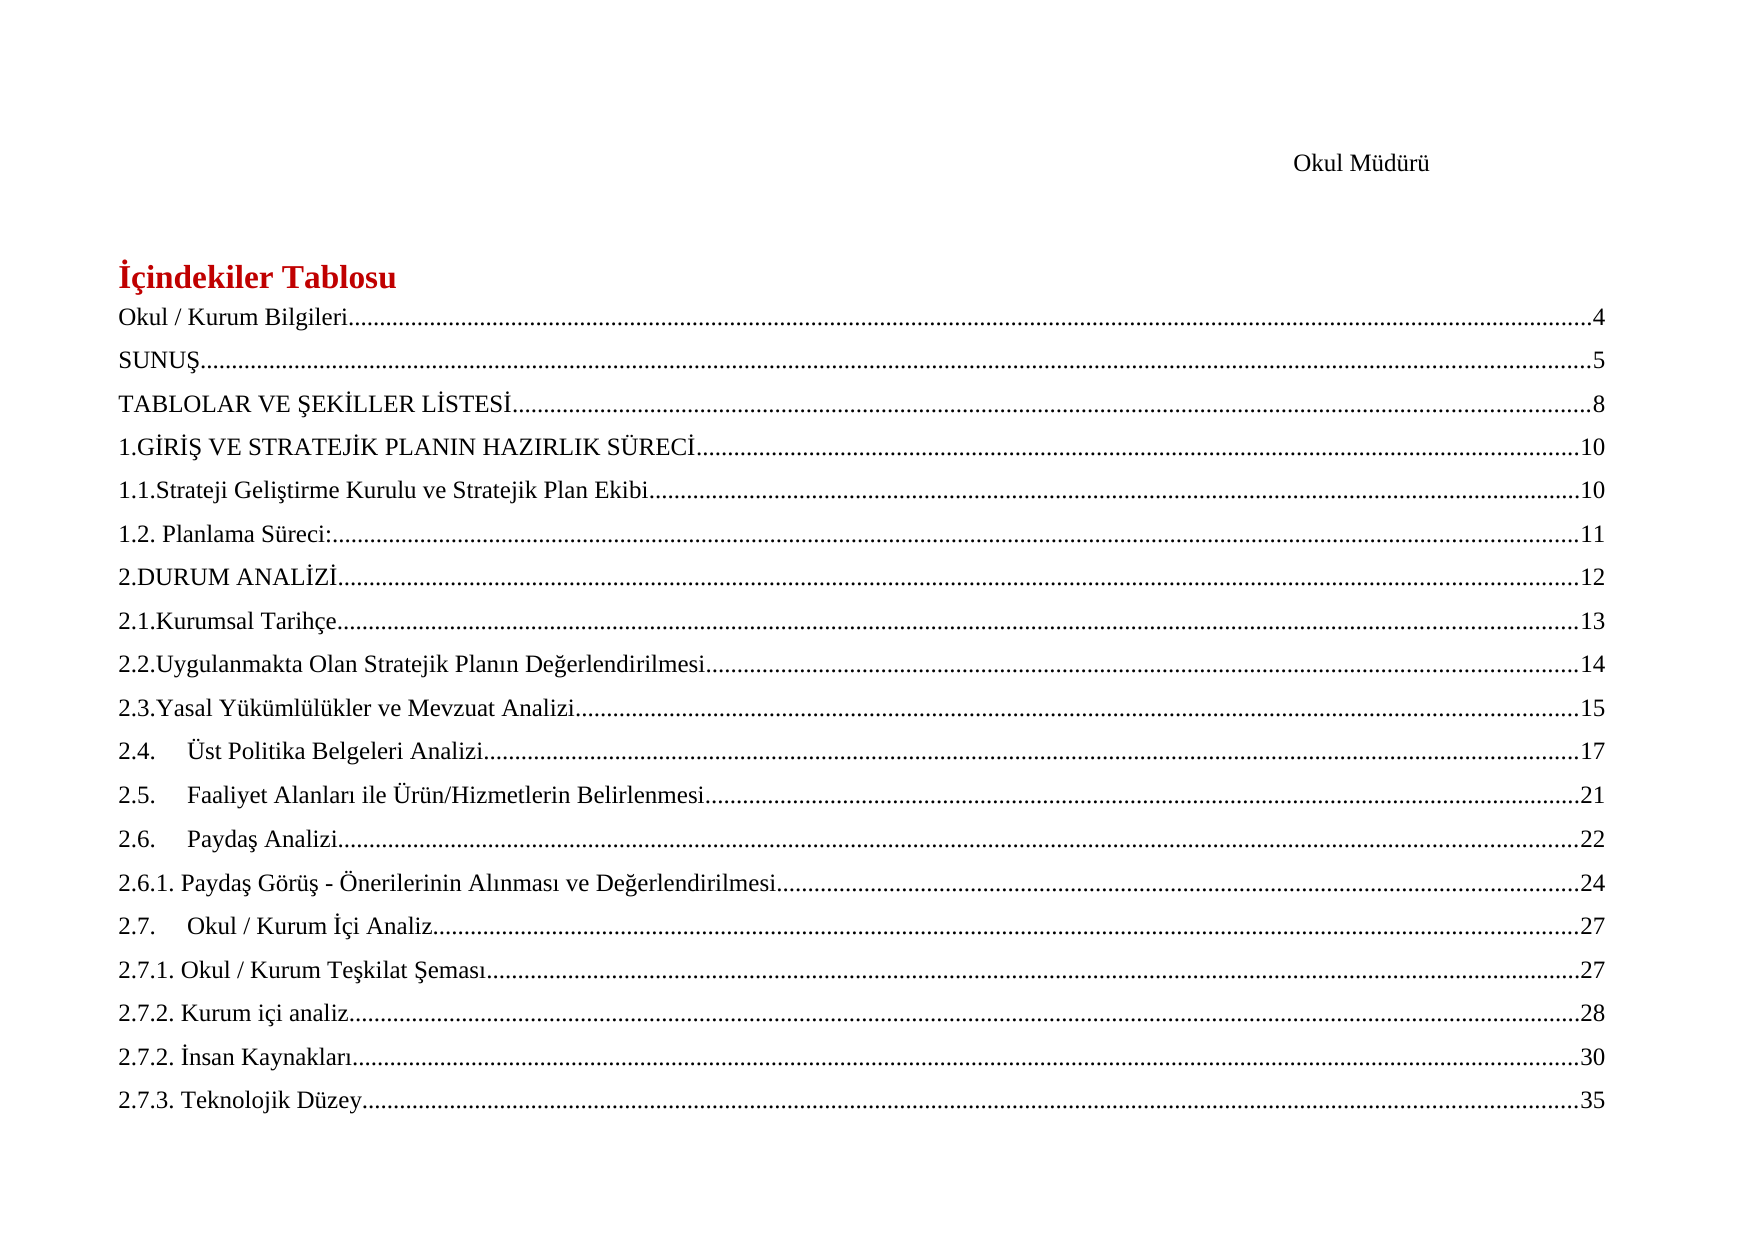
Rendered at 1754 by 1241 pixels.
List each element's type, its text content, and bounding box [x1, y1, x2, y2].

text Okul Müdürü [118, 148, 1606, 176]
